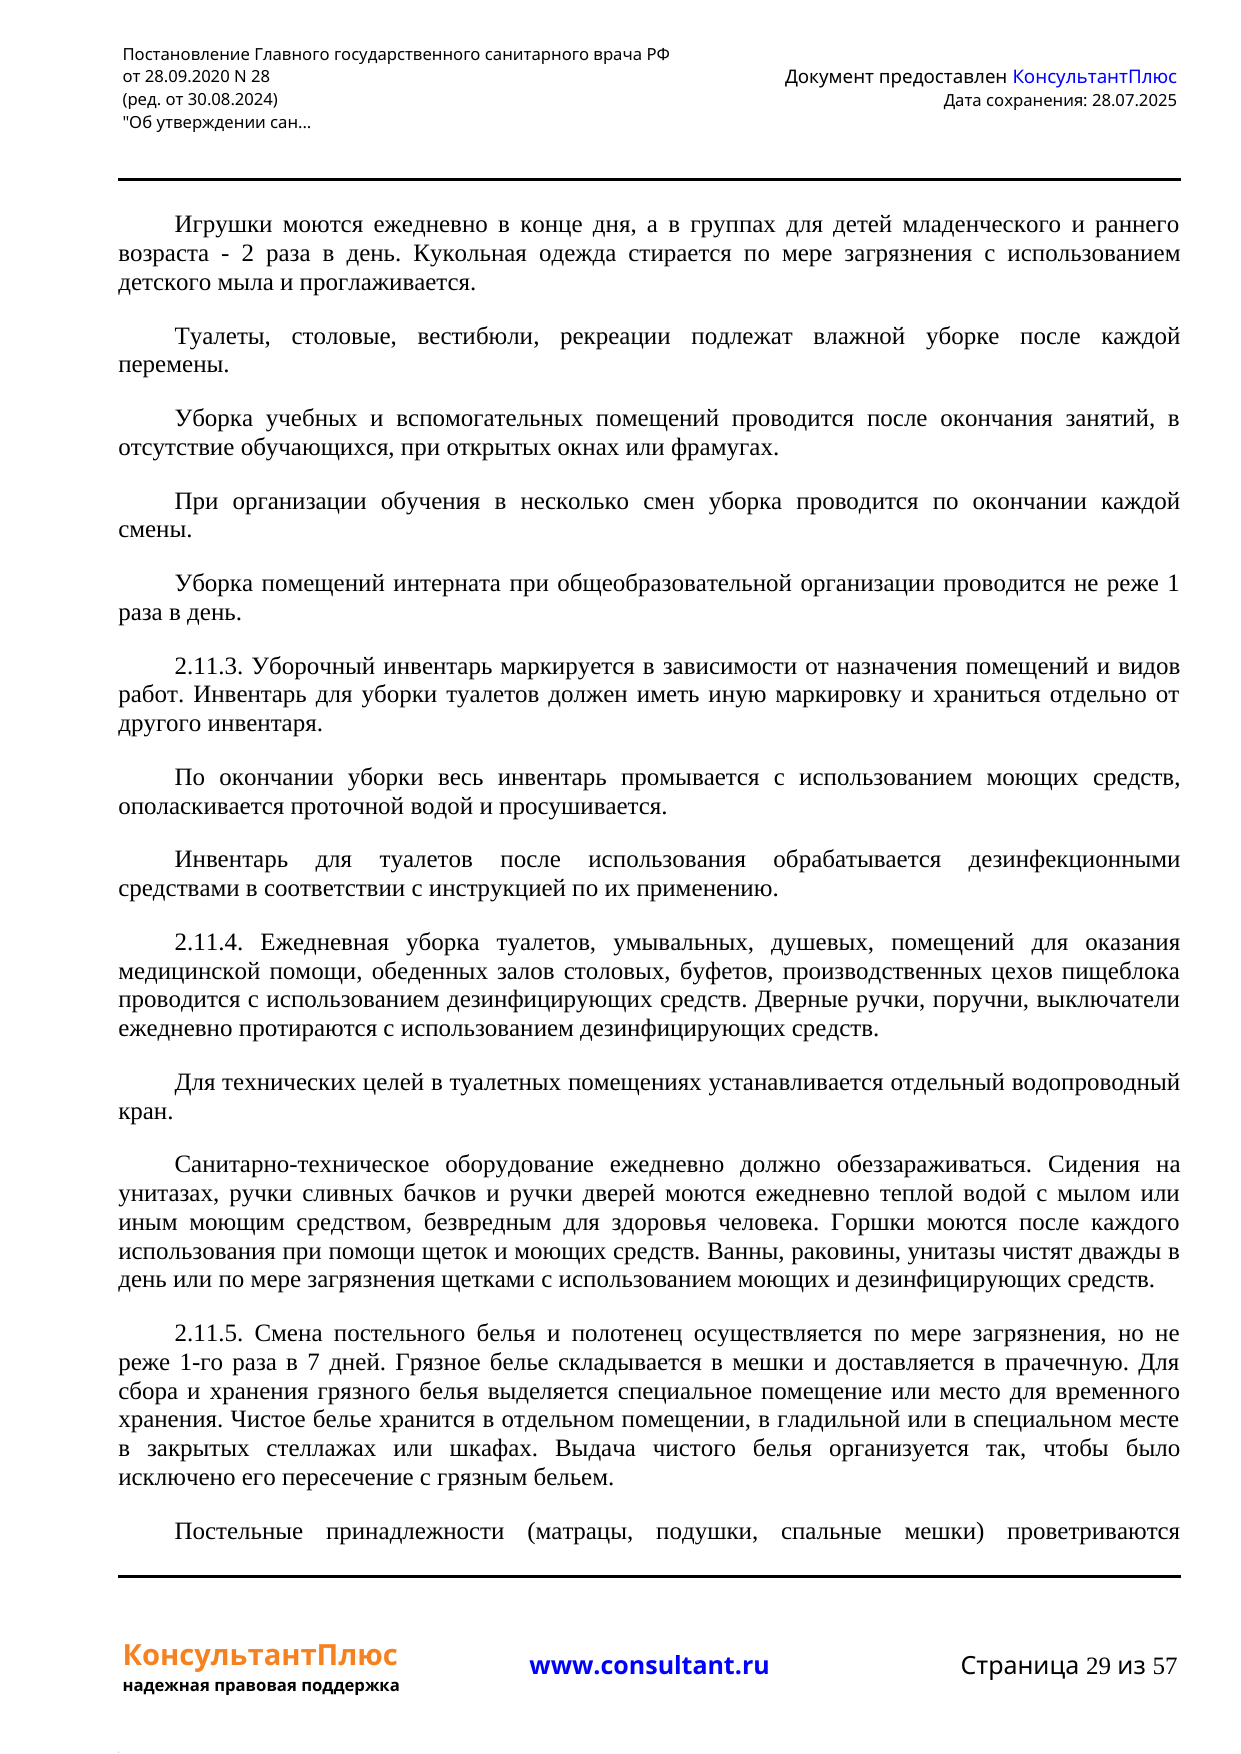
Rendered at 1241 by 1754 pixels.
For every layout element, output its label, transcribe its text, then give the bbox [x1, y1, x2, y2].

text При организации обучения в несколько смен уборка проводится по окончании каждой смены. [118, 486, 1181, 543]
text 2.11.3. Уборочный инвентарь маркируется в зависимости от назначения помещений и видов работ. Инвентарь для уборки туалетов должен иметь иную маркировку и храниться отдельно от другого инвентаря. [118, 651, 1181, 737]
text Уборка помещений интерната при общеобразовательной организации проводится не реже 1 раза в день. [118, 568, 1181, 626]
text Санитарно-техническое оборудование ежедневно должно обеззараживаться. Сидения на унитазах, ручки сливных бачков и ручки дверей моются ежедневно теплой водой с мылом или иным моющим средством, безвредным для здоровья человека. Горшки моются после каждого использования при помощи щеток и моющих средств. Ванны, раковины, унитазы чистят дважды в день или по мере загрязнения щетками с использованием моющих и дезинфицирующих средств. [118, 1149, 1181, 1293]
text 2.11.5. Смена постельного белья и полотенец осуществляется по мере загрязнения, но не реже 1-го раза в 7 дней. Грязное белье складывается в мешки и доставляется в прачечную. Для сбора и хранения грязного белья выделяется специальное помещение или место для временного хранения. Чистое белье хранится в отдельном помещении, в гладильной или в специальном месте в закрытых стеллажах или шкафах. Выдача чистого белья организуется так, чтобы было исключено его пересечение с грязным бельем. [118, 1318, 1181, 1491]
text Уборка учебных и вспомогательных помещений проводится после окончания занятий, в отсутствие обучающихся, при открытых окнах или фрамугах. [118, 403, 1181, 461]
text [118, 1516, 1181, 1544]
text Для технических целей в туалетных помещениях устанавливается отдельный водопроводный кран. [118, 1067, 1181, 1124]
text Туалеты, столовые, вестибюли, рекреации подлежат влажной уборке после каждой перемены. [118, 321, 1181, 378]
text Игрушки моются ежедневно в конце дня, а в группах для детей младенческого и раннего возраста - 2 раза в день. Кукольная одежда стирается по мере загрязнения с использованием детского мыла и проглаживается. [118, 209, 1181, 296]
text По окончании уборки весь инвентарь промывается с использованием моющих средств, ополаскивается проточной водой и просушивается. [118, 762, 1181, 819]
text Инвентарь для туалетов после использования обрабатывается дезинфекционными средствами в соответствии с инструкцией по их применению. [118, 844, 1181, 902]
text 2.11.4. Ежедневная уборка туалетов, умывальных, душевых, помещений для оказания медицинской помощи, обеденных залов столовых, буфетов, производственных цехов пищеблока проводится с использованием дезинфицирующих средств. Дверные ручки, поручни, выключатели ежедневно протираются с использованием дезинфицирующих средств. [118, 927, 1181, 1042]
